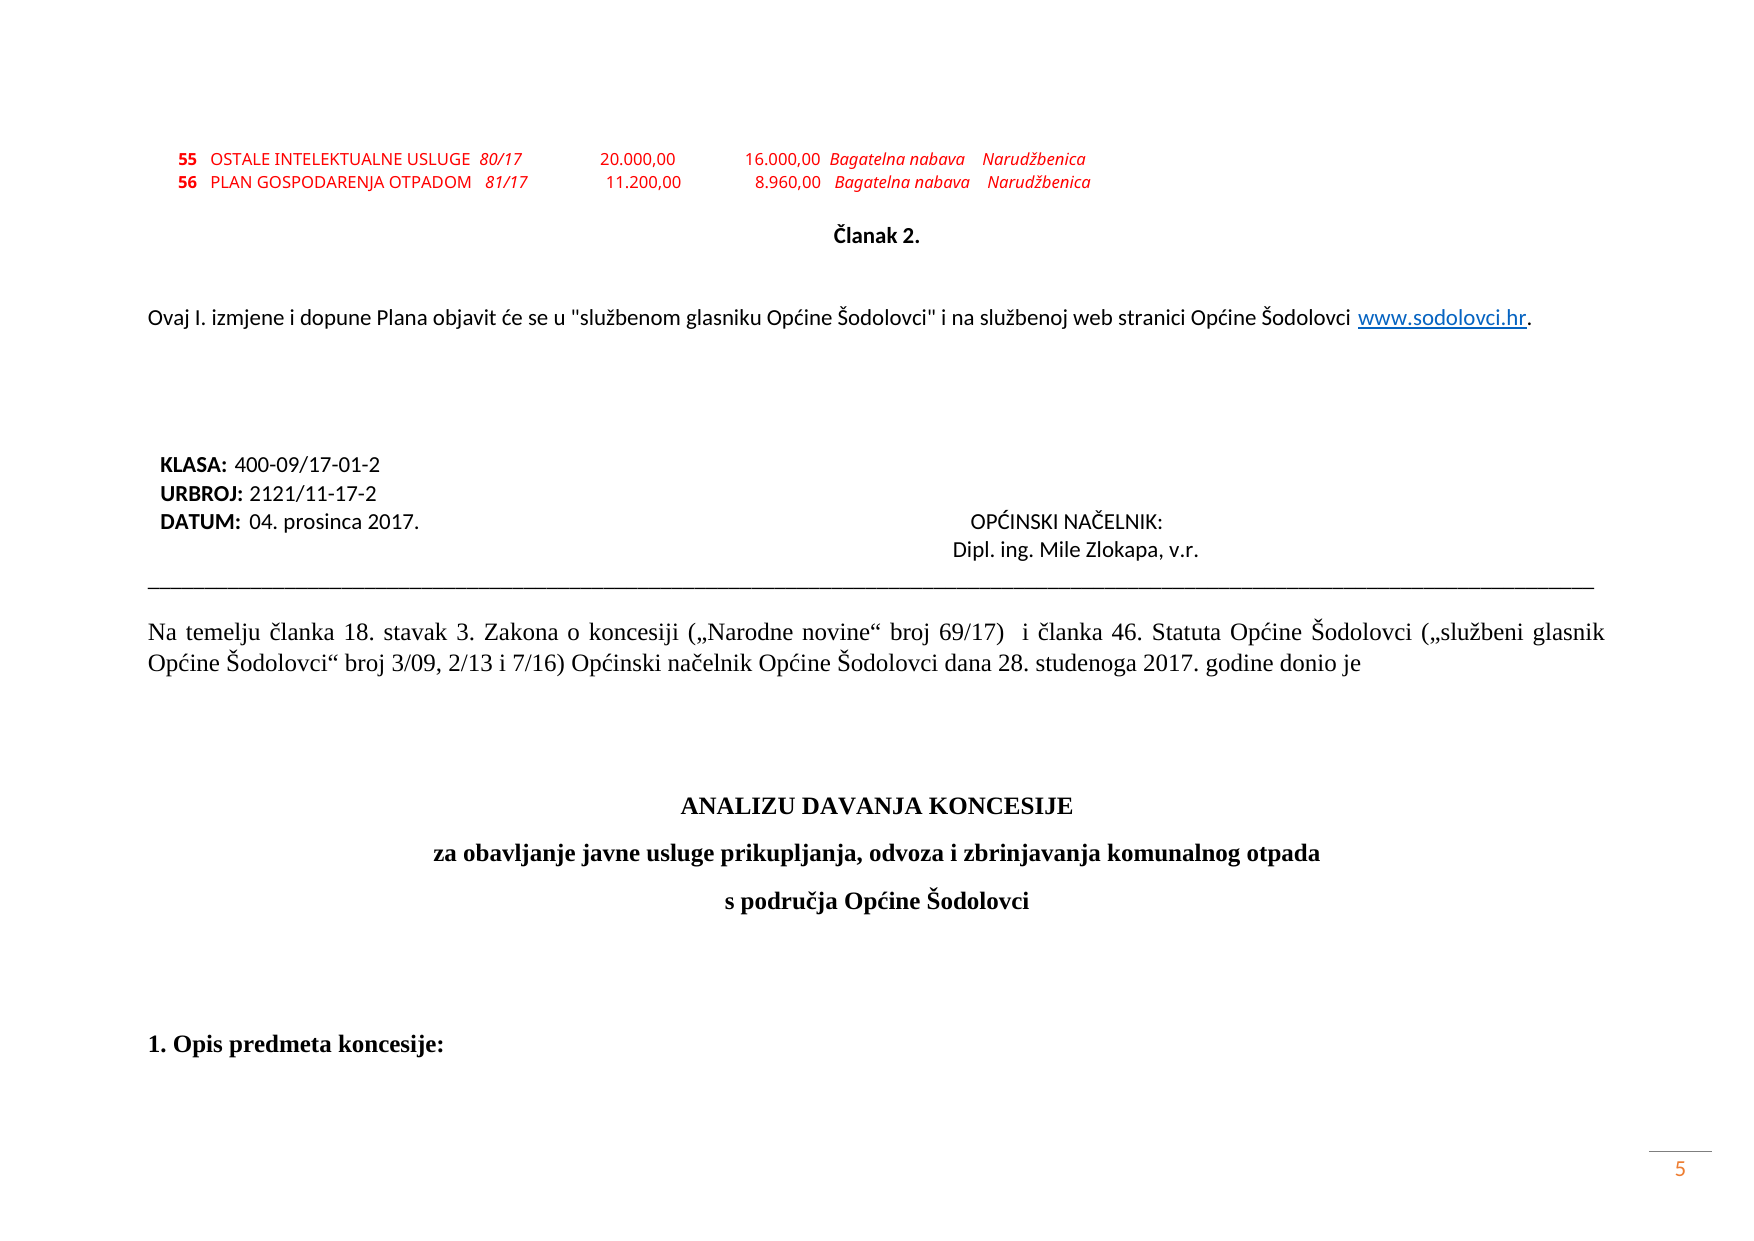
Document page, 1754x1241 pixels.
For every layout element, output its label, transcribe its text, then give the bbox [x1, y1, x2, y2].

text 56 PLAN GOSPODARENJA OTPADOM 81/17 11.200,00 8.960,00 Bagatelna nabava Narudžbenica [148, 170, 1606, 193]
text Dipl. ing. Mile Zlokapa, v.r. [148, 536, 1606, 564]
text za obavljanje javne usluge prikupljanja, odvoza i zbrinjavanja komunalnog otpada [148, 838, 1606, 867]
text 55 OSTALE INTELEKTUALNE USLUGE 80/17 20.000,00 16.000,00 Bagatelna nabava Narudžbenica [148, 148, 1606, 170]
text DATUM: 04. prosinca 2017. OPĆINSKI NAČELNIK: [148, 507, 1606, 536]
text ANALIZU DAVANJA KONCESIJE [148, 791, 1606, 819]
text Članak 2. [148, 221, 1606, 249]
text _______________________________________________________________________________________________________________________________ [148, 564, 1606, 592]
text s područja Općine Šodolovci [148, 886, 1606, 915]
text Na temelju članka 18. stavak 3. Zakona o koncesiji („Narodne novine“ broj 69/17) i članka 46. Statuta Općine Šodolovci („službeni glasnik Općine Šodolovci“ broj 3/09, 2/13 i 7/16) Općinski načelnik Općine Šodolovci dana 28. studenoga 2017. godine donio je [148, 617, 1606, 676]
text 1. Opis predmeta koncesije: [148, 1029, 1606, 1058]
text KLASA: 400-09/17-01-2 [148, 450, 1606, 478]
text URBROJ: 2121/11-17-2 [148, 479, 1606, 507]
text Ovaj I. izmjene i dopune Plana objavit će se u "službenom glasniku Općine Šodolovci" i na službenoj web stranici Općine Šodolovci www.sodolovci.hr. [148, 303, 1606, 331]
